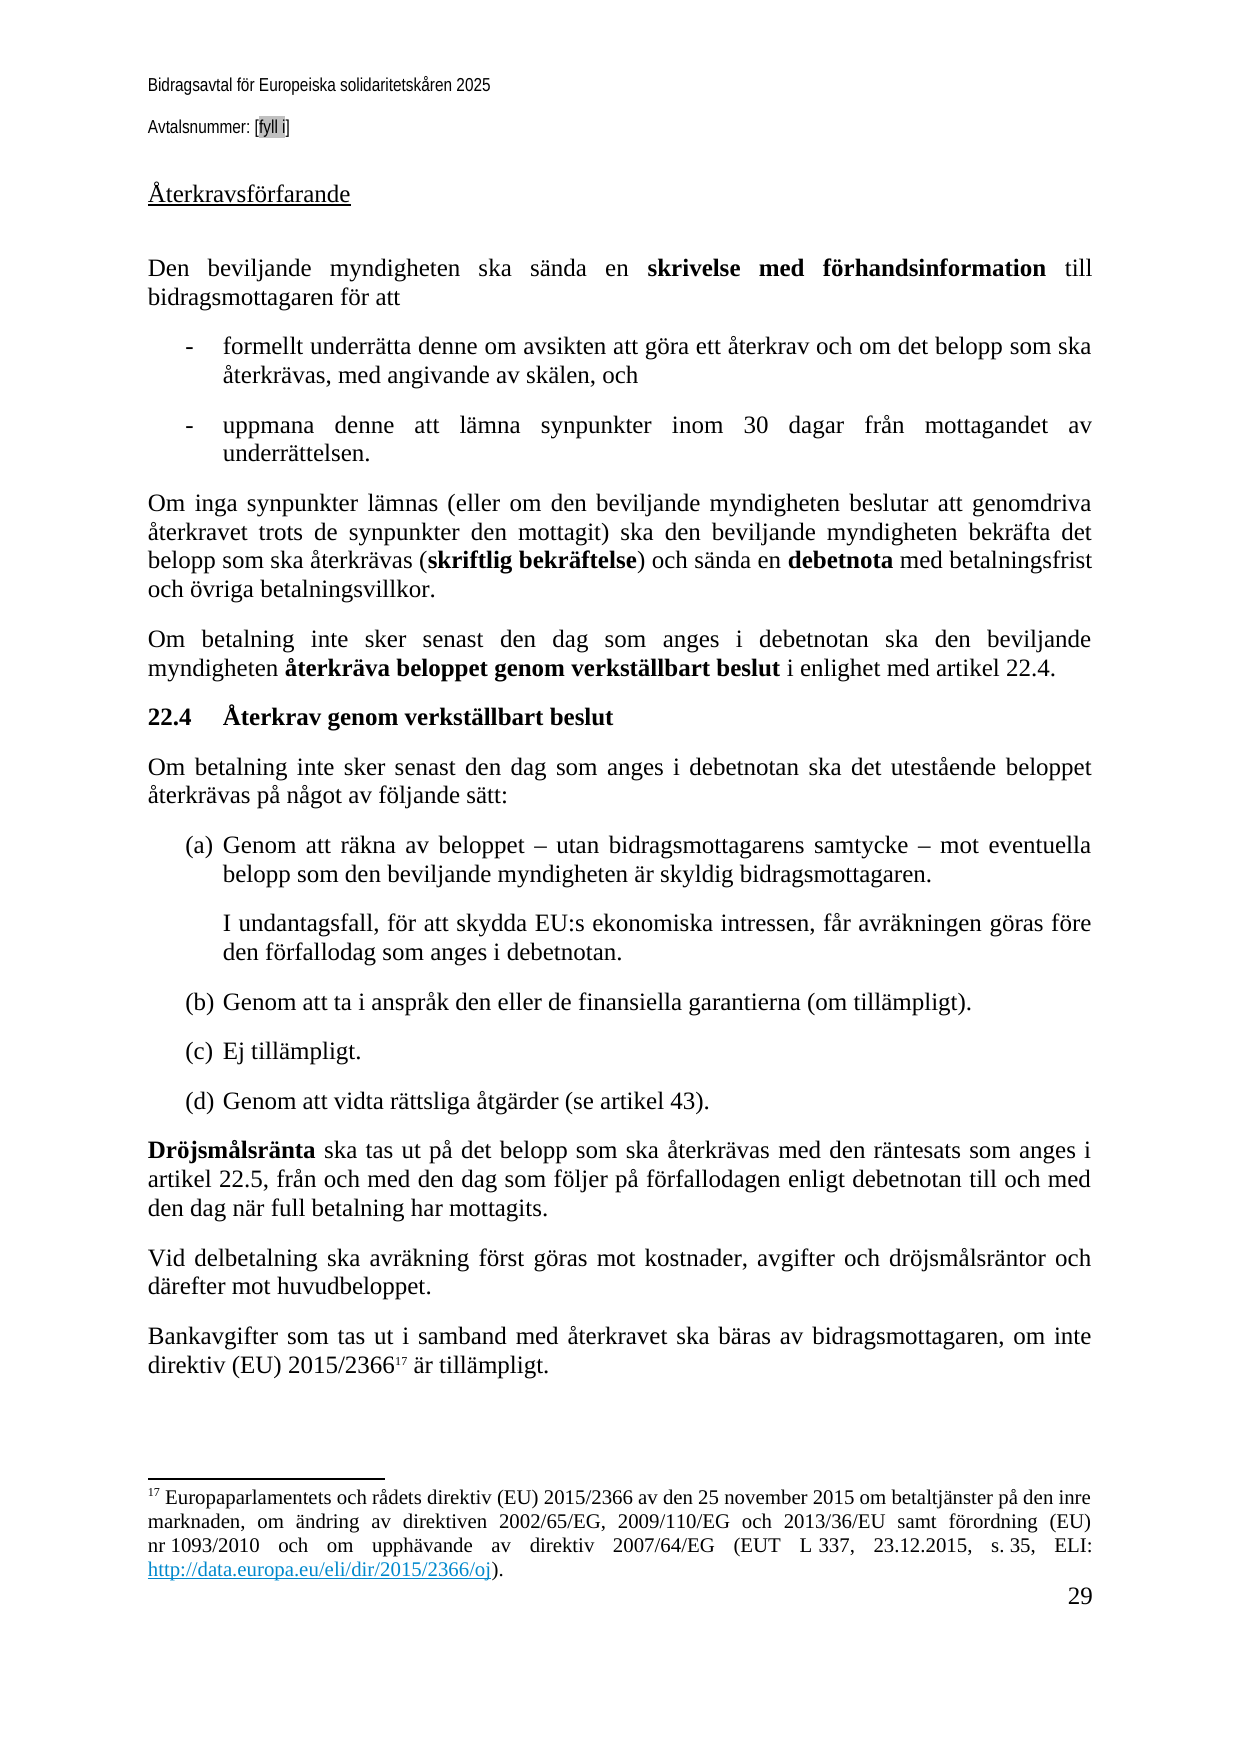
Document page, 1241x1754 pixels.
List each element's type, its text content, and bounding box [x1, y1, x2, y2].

text Om betalning inte sker senast den dag som anges i debetnotan ska den beviljande myndigheten återkräva beloppet genom verkställbart beslut i enlighet med artikel 22.4. [148, 624, 1092, 681]
text Bankavgifter som tas ut i samband med återkravet ska bäras av bidragsmottagaren, om inte direktiv (EU) 2015/2366 är tillämpligt. [148, 1321, 1092, 1378]
list Genom att ta i anspråk den eller de finansiella garantierna (om tillämpligt). [185, 987, 1092, 1016]
picture [374, 1562, 380, 1576]
list formellt underrätta denne om avsikten att göra ett återkrav och om det belopp som ska återkrävas, med angivande av skälen, och [185, 331, 1092, 389]
subtitle 22.4 Återkrav genom verkställbart beslut [148, 702, 1092, 731]
list Genom att vidta rättsliga åtgärder (se artikel 43). [185, 1086, 1092, 1115]
text I undantagsfall, för att skydda EU:s ekonomiska intressen, får avräkningen göras före den förfallodag som anges i debetnotan. [223, 908, 1092, 966]
text Dröjsmålsränta ska tas ut på det belopp som ska återkrävas med den räntesats som anges i artikel 22.5, från och med den dag som följer på förfallodagen enligt debetnotan till och med den dag när full betalning har mottagits. [148, 1136, 1092, 1222]
picture [191, 1562, 197, 1576]
text Den beviljande myndigheten ska sända en skrivelse med förhandsinformation till bidragsmottagaren för att [148, 253, 1092, 311]
list Genom att räkna av beloppet – utan bidragsmottagarens samtycke – mot eventuella belopp som den beviljande myndigheten är skyldig bidragsmottagaren. [185, 830, 1092, 888]
text Vid delbetalning ska avräkning först göras mot kostnader, avgifter och dröjsmålsräntor och därefter mot huvudbeloppet. [148, 1243, 1092, 1300]
picture [421, 1562, 427, 1576]
list Ej tillämpligt. [185, 1036, 1092, 1065]
text Återkravsförfarande [148, 179, 1092, 208]
picture [319, 1562, 325, 1576]
picture [469, 1562, 475, 1576]
picture [186, 1562, 192, 1576]
list uppmana denne att lämna synpunkter inom 30 dagar från mottagandet av underrättelsen. [185, 410, 1092, 467]
text Om betalning inte sker senast den dag som anges i debetnotan ska det utestående beloppet återkrävas på något av följande sätt: [148, 752, 1092, 809]
text Om inga synpunkter lämnas (eller om den beviljande myndigheten beslutar att genomdriva återkravet trots de synpunkter den mottagit) ska den beviljande myndigheten bekräfta det belopp som ska återkrävas (skriftlig bekräftelse) och sända en debetnota med betalningsfrist och övriga betalningsvillkor. [148, 488, 1092, 603]
picture [345, 1562, 351, 1576]
